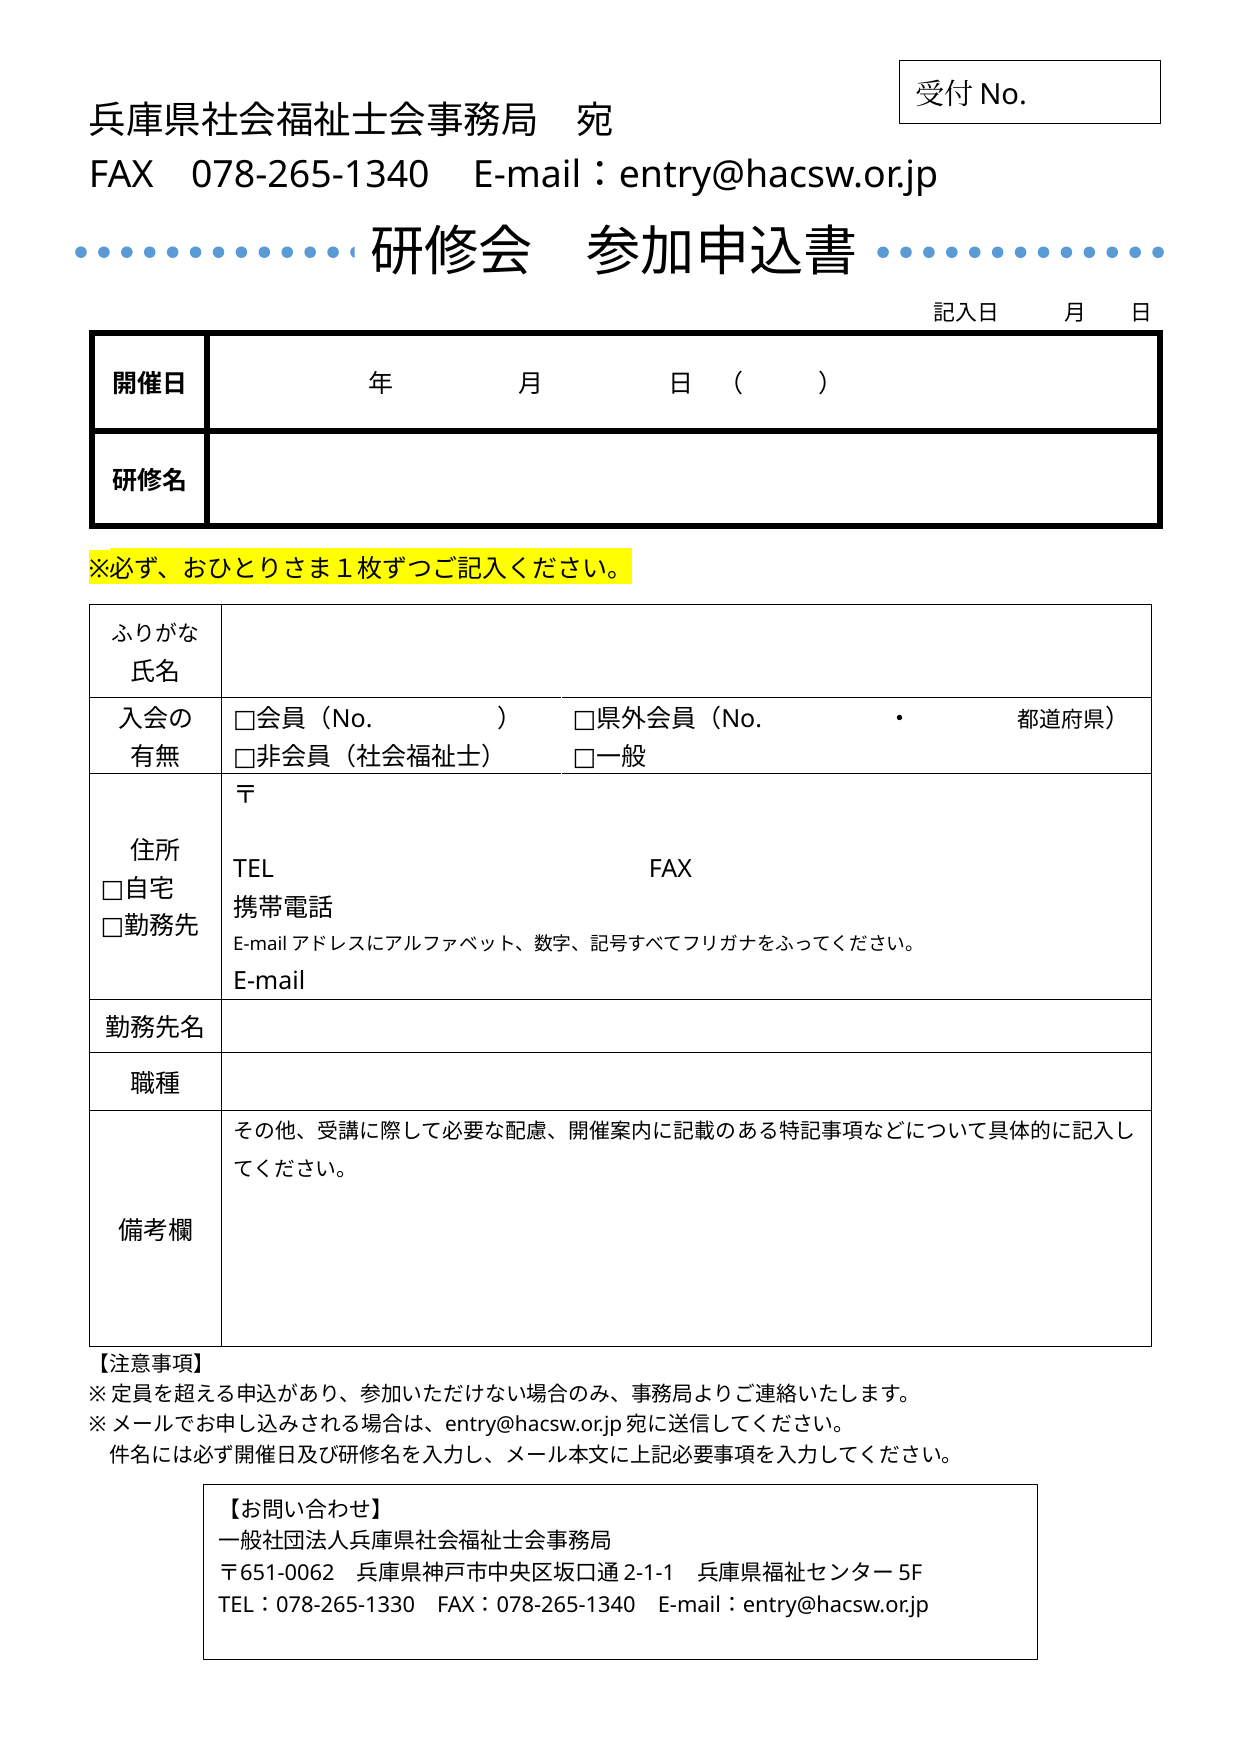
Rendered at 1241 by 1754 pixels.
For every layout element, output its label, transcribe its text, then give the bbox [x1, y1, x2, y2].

text ※ メールでお申し込みされる場合は、entry@hacsw.or.jp宛に送信してください。 [89, 1408, 1152, 1438]
table_cell 入会の 有無 [90, 698, 221, 773]
table_cell □県外会員（No. ・ 都道府県） □一般 [562, 698, 1151, 773]
text 兵庫県社会福祉士会事務局 宛 [89, 89, 1152, 144]
text 【注意事項】 [89, 1347, 1152, 1377]
table_cell 勤務先名 [90, 1000, 221, 1052]
text ※必ず、おひとりさま１枚ずつご記入ください。 [89, 547, 1152, 585]
table_cell その他、受講に際して必要な配慮、開催案内に記載のある特記事項などについて具体的に記入してください。 [222, 1111, 1151, 1346]
table_cell [210, 434, 1157, 522]
text 件名には必ず開催日及び研修名を入力し、メール本文に上記必要事項を入力してください。 [89, 1438, 1152, 1468]
table_cell [222, 1053, 1151, 1109]
table_header [222, 605, 1151, 697]
table_header 開催日 [95, 336, 204, 428]
table_cell 職種 [90, 1053, 221, 1109]
table_cell 備考欄 [90, 1111, 221, 1346]
table_header ふりがな 氏名 [90, 605, 221, 697]
text 記入日 月 日 [89, 292, 1152, 329]
text FAX 078-265-1340 E-mail：entry@hacsw.or.jp [89, 144, 1152, 198]
table_header 年 月 日 （ ） [210, 336, 1157, 428]
table_cell 研修名 [95, 434, 204, 522]
table_cell 住所 □自宅 □勤務先 [90, 774, 221, 999]
table_cell 〒 TEL FAX 携帯電話 E-mailアドレスにアルファベット、数字、記号すべてフリガナをふってください。 E-mail [222, 774, 1151, 999]
text ※ 定員を超える申込があり、参加いただけない場合のみ、事務局よりご連絡いたします。 [89, 1377, 1152, 1408]
table_cell □会員（No. ） □非会員（社会福祉士） [222, 698, 561, 773]
table_cell [222, 1000, 1151, 1052]
